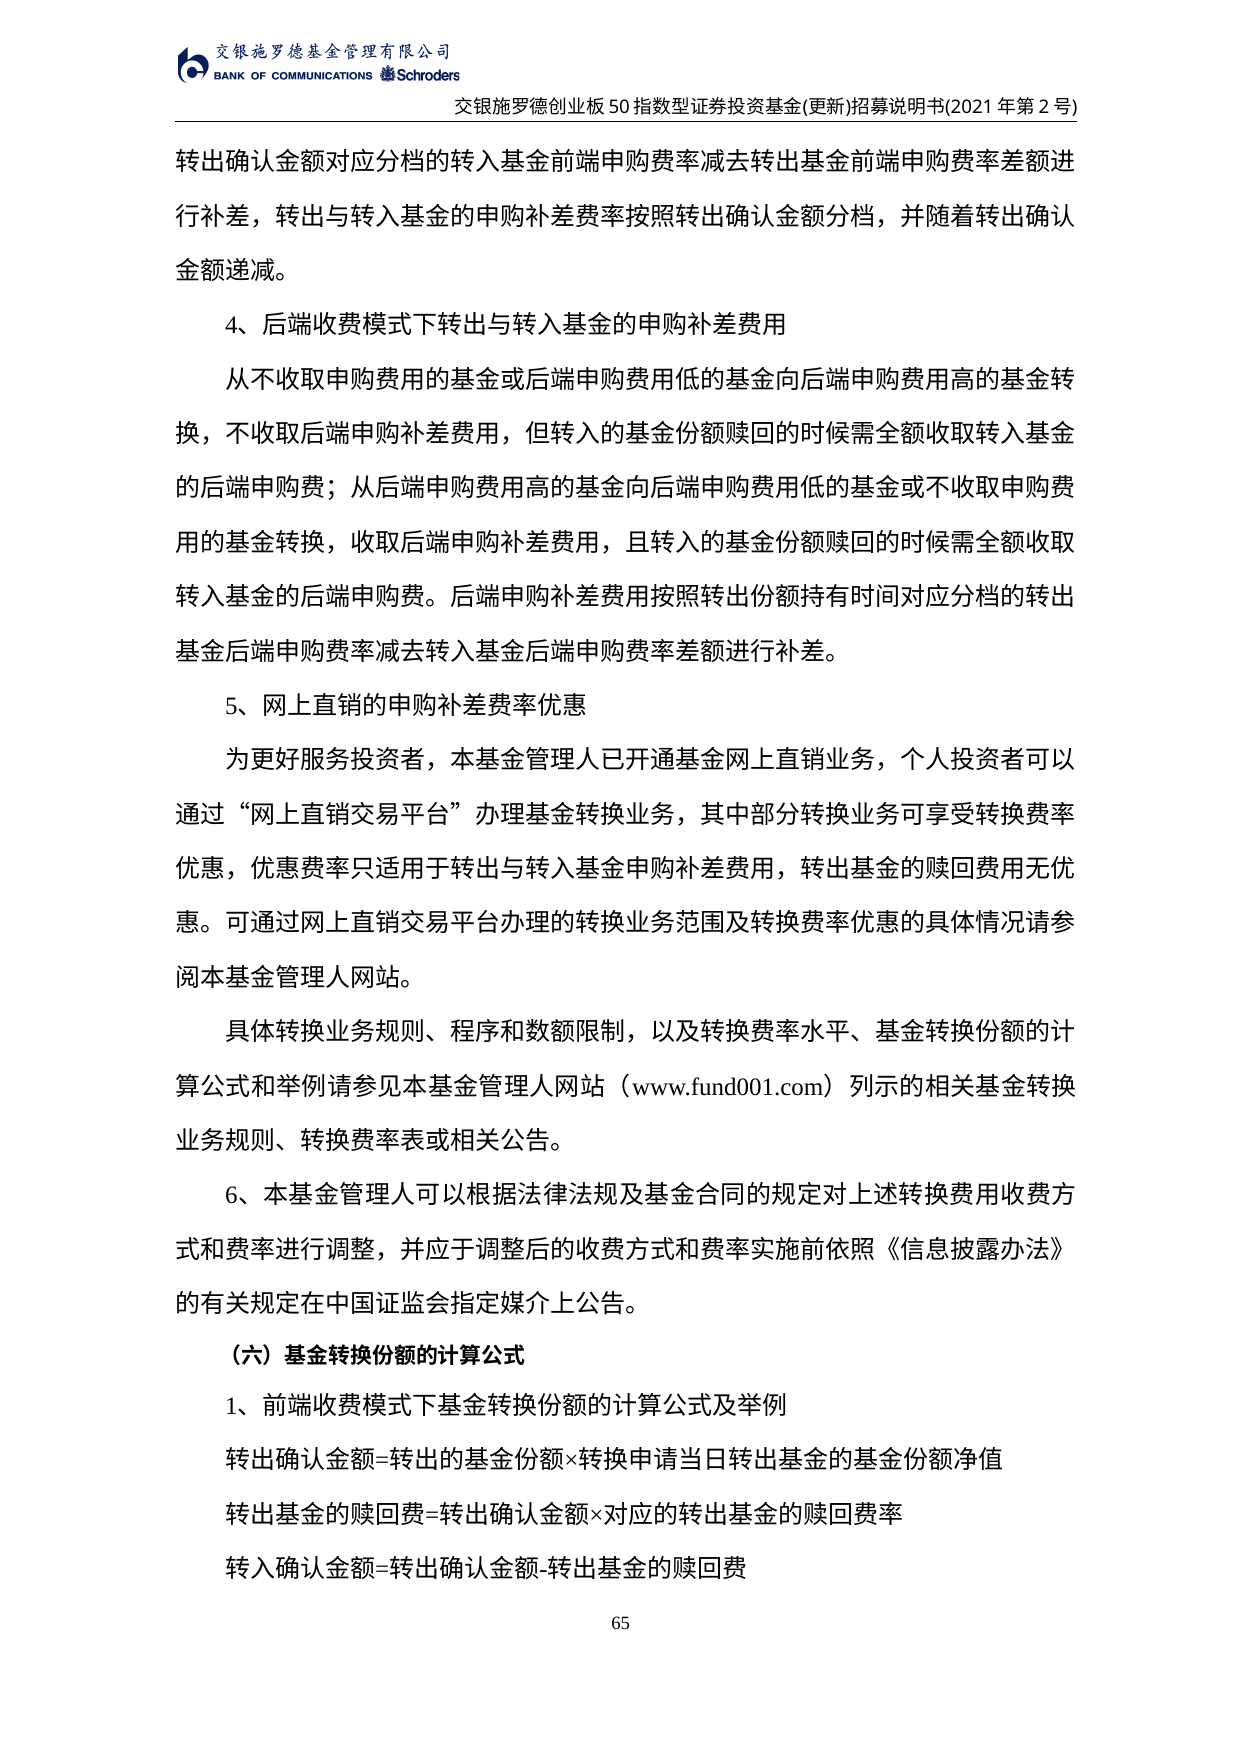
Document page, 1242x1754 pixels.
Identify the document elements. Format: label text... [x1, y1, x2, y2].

text 转入确认金额=转出确认金额-转出基金的赎回费 [175, 1548, 1077, 1585]
text （六）基金转换份额的计算公式 [175, 1338, 1077, 1369]
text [175, 142, 1077, 287]
text 5、网上直销的申购补差费率优惠 [175, 685, 1077, 722]
text 从不收取申购费用的基金或后端申购费用低的基金向后端申购费用高的基金转换，不收取后端申购补差费用，但转入的基金份额赎回的时候需全额收取转入基金的后端申购费；从后端申购费用高的基金向后端申购费用低的基金或不收取申购费用的基金转换，收取后端申购补差费用，且转入的基金份额赎回的时候需全额收取转入基金的后端申购费。后端申购补差费用按照转出份额持有时间对应分档的转出基金后端申购费率减去转入基金后端申购费率差额进行补差。 [175, 359, 1077, 667]
text 转出确认金额=转出的基金份额×转换申请当日转出基金的基金份额净值 [175, 1440, 1077, 1476]
text 具体转换业务规则、程序和数额限制，以及转换费率水平、基金转换份额的计算公式和举例请参见本基金管理人网站（www.fund001.com）列示的相关基金转换业务规则、转换费率表或相关公告。 [175, 1012, 1077, 1157]
text 6、本基金管理人可以根据法律法规及基金合同的规定对上述转换费用收费方式和费率进行调整，并应于调整后的收费方式和费率实施前依照《信息披露办法》的有关规定在中国证监会指定媒介上公告。 [175, 1175, 1077, 1320]
picture [178, 43, 460, 83]
text 转出基金的赎回费=转出确认金额×对应的转出基金的赎回费率 [175, 1494, 1077, 1530]
text 为更好服务投资者，本基金管理人已开通基金网上直销业务，个人投资者可以通过“网上直销交易平台”办理基金转换业务，其中部分转换业务可享受转换费率优惠，优惠费率只适用于转出与转入基金申购补差费用，转出基金的赎回费用无优惠。可通过网上直销交易平台办理的转换业务范围及转换费率优惠的具体情况请参阅本基金管理人网站。 [175, 740, 1077, 993]
text 1、前端收费模式下基金转换份额的计算公式及举例 [175, 1385, 1077, 1422]
text 4、后端收费模式下转出与转入基金的申购补差费用 [175, 305, 1077, 341]
